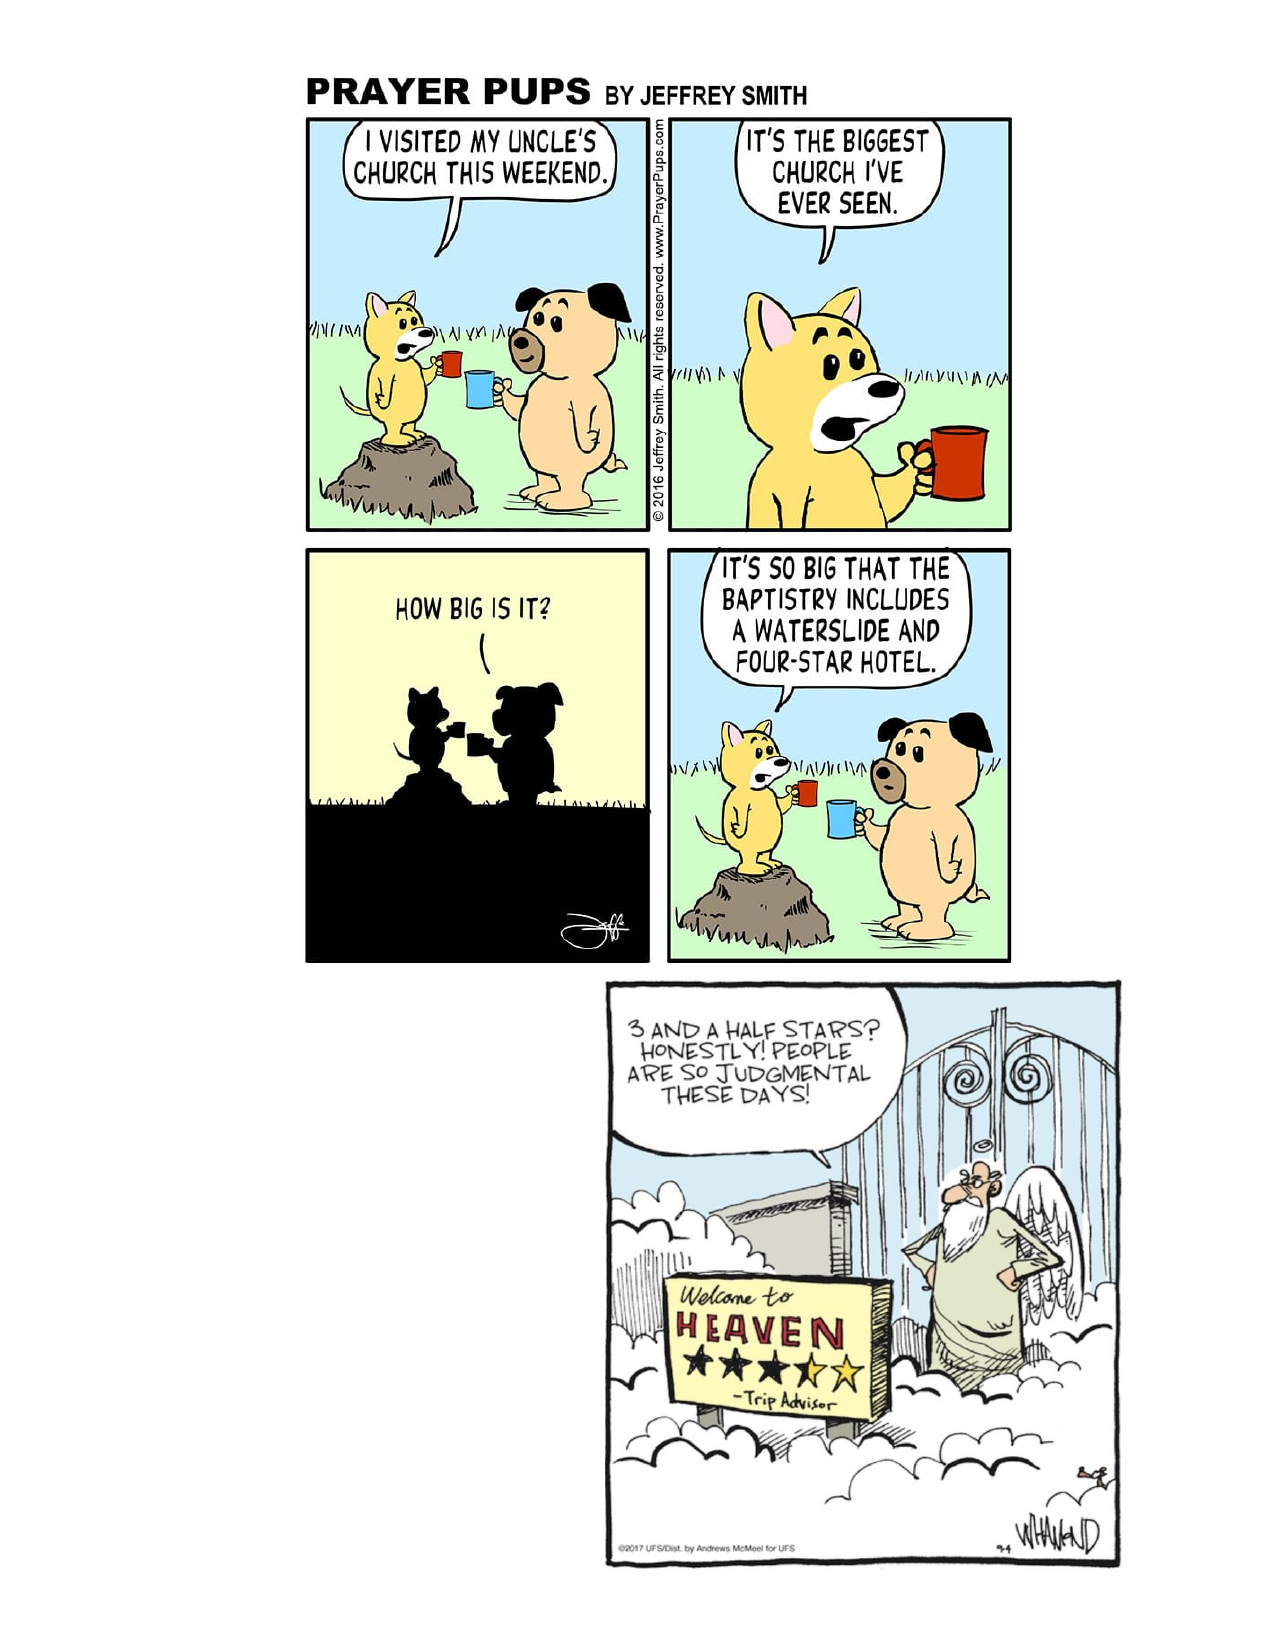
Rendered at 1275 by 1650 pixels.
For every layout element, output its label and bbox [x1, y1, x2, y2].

picture [604, 977, 1123, 1571]
picture [301, 75, 1013, 963]
